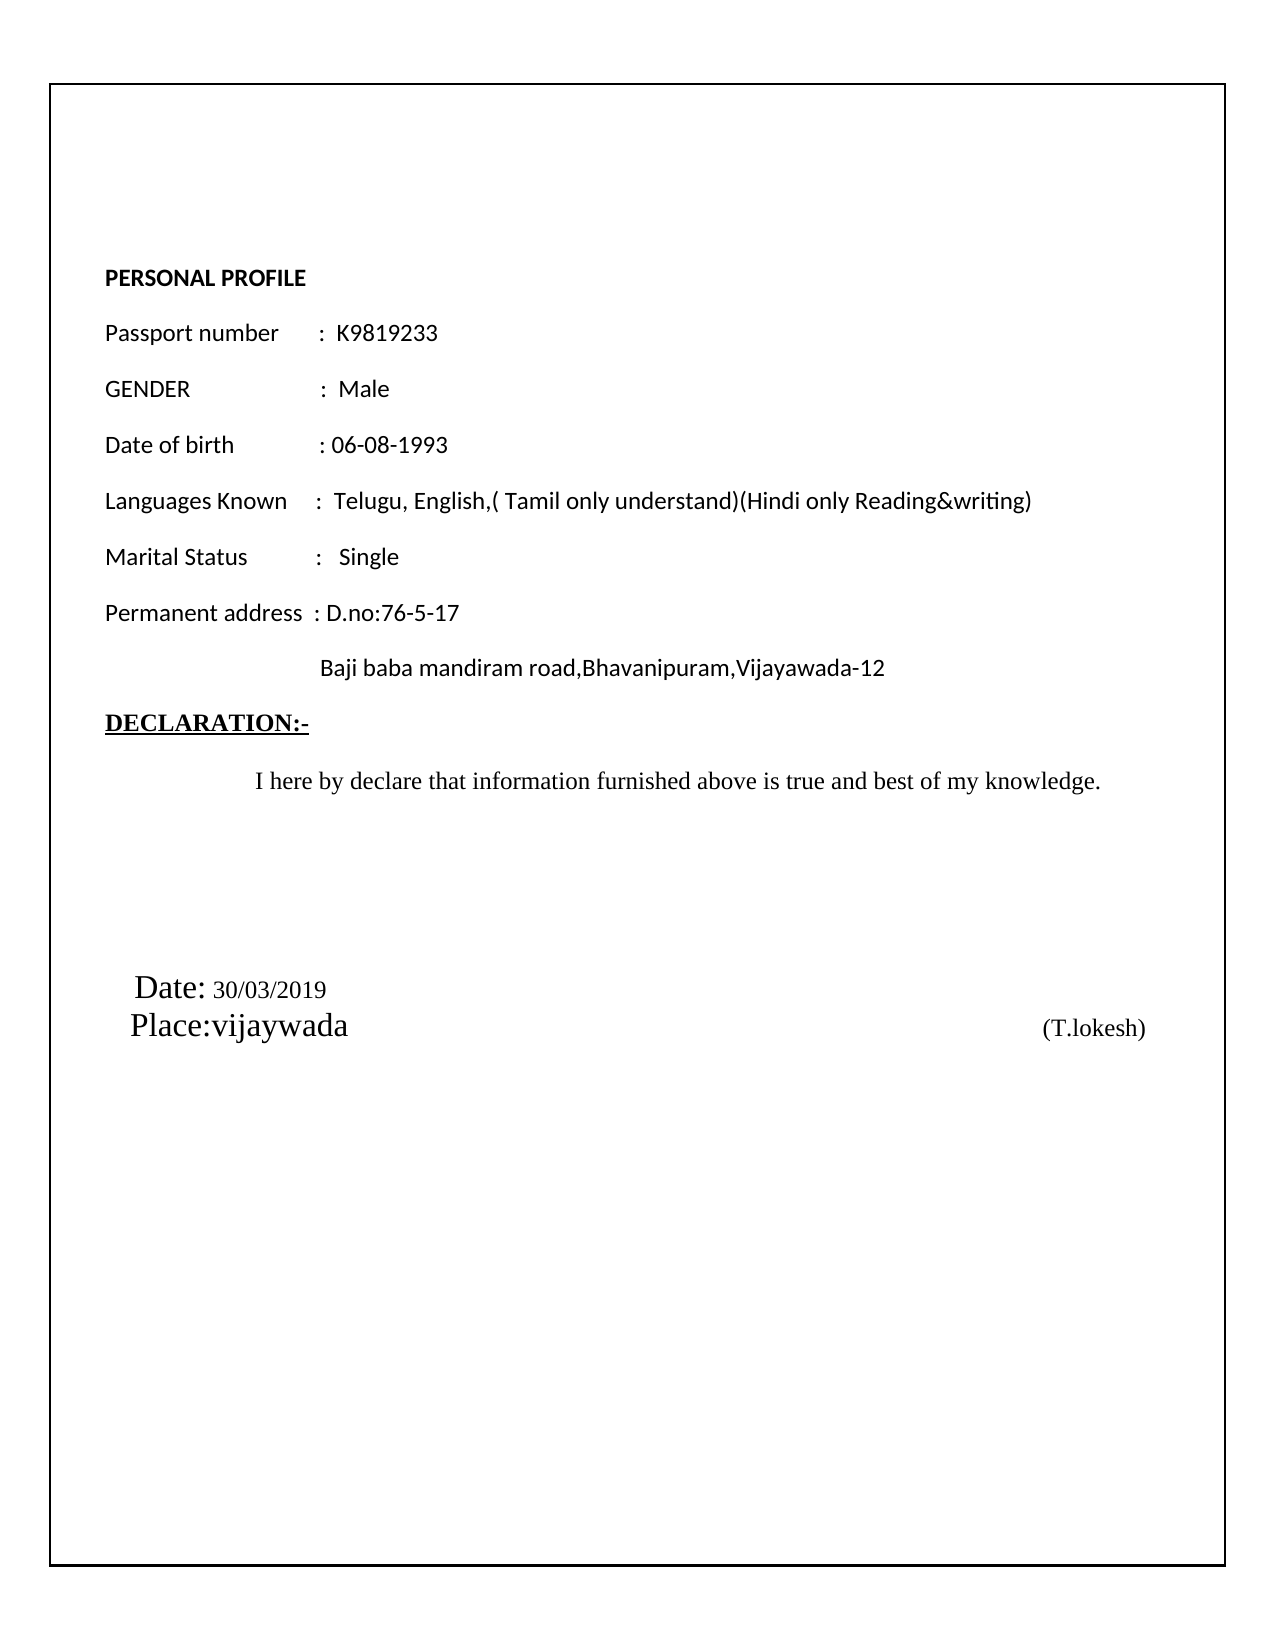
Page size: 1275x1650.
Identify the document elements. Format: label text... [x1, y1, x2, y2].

text Languages Known : Telugu, English,( Tamil only understand)(Hindi only Reading&writing) [105, 485, 1170, 516]
text Passport number : K9819233 [105, 317, 1170, 348]
text Date: 30/03/2019 [105, 967, 1170, 1005]
subtitle I here by declare that information furnished above is true and best of my knowledge. [180, 766, 1170, 794]
text PERSONAL PROFILE [105, 262, 1170, 292]
text Baji baba mandiram road,Bhavanipuram,Vijayawada-12 [105, 652, 1170, 683]
text Permanent address : D.no:76-5-17 [105, 597, 1170, 627]
text GENDER : Male [105, 373, 1170, 404]
text Marital Status : Single [105, 541, 1170, 571]
text Place:vijaywada (T.lokesh) [105, 1005, 1170, 1044]
text Date of birth : 06-08-1993 [105, 429, 1170, 460]
subtitle DECLARATION:- [105, 708, 1170, 737]
